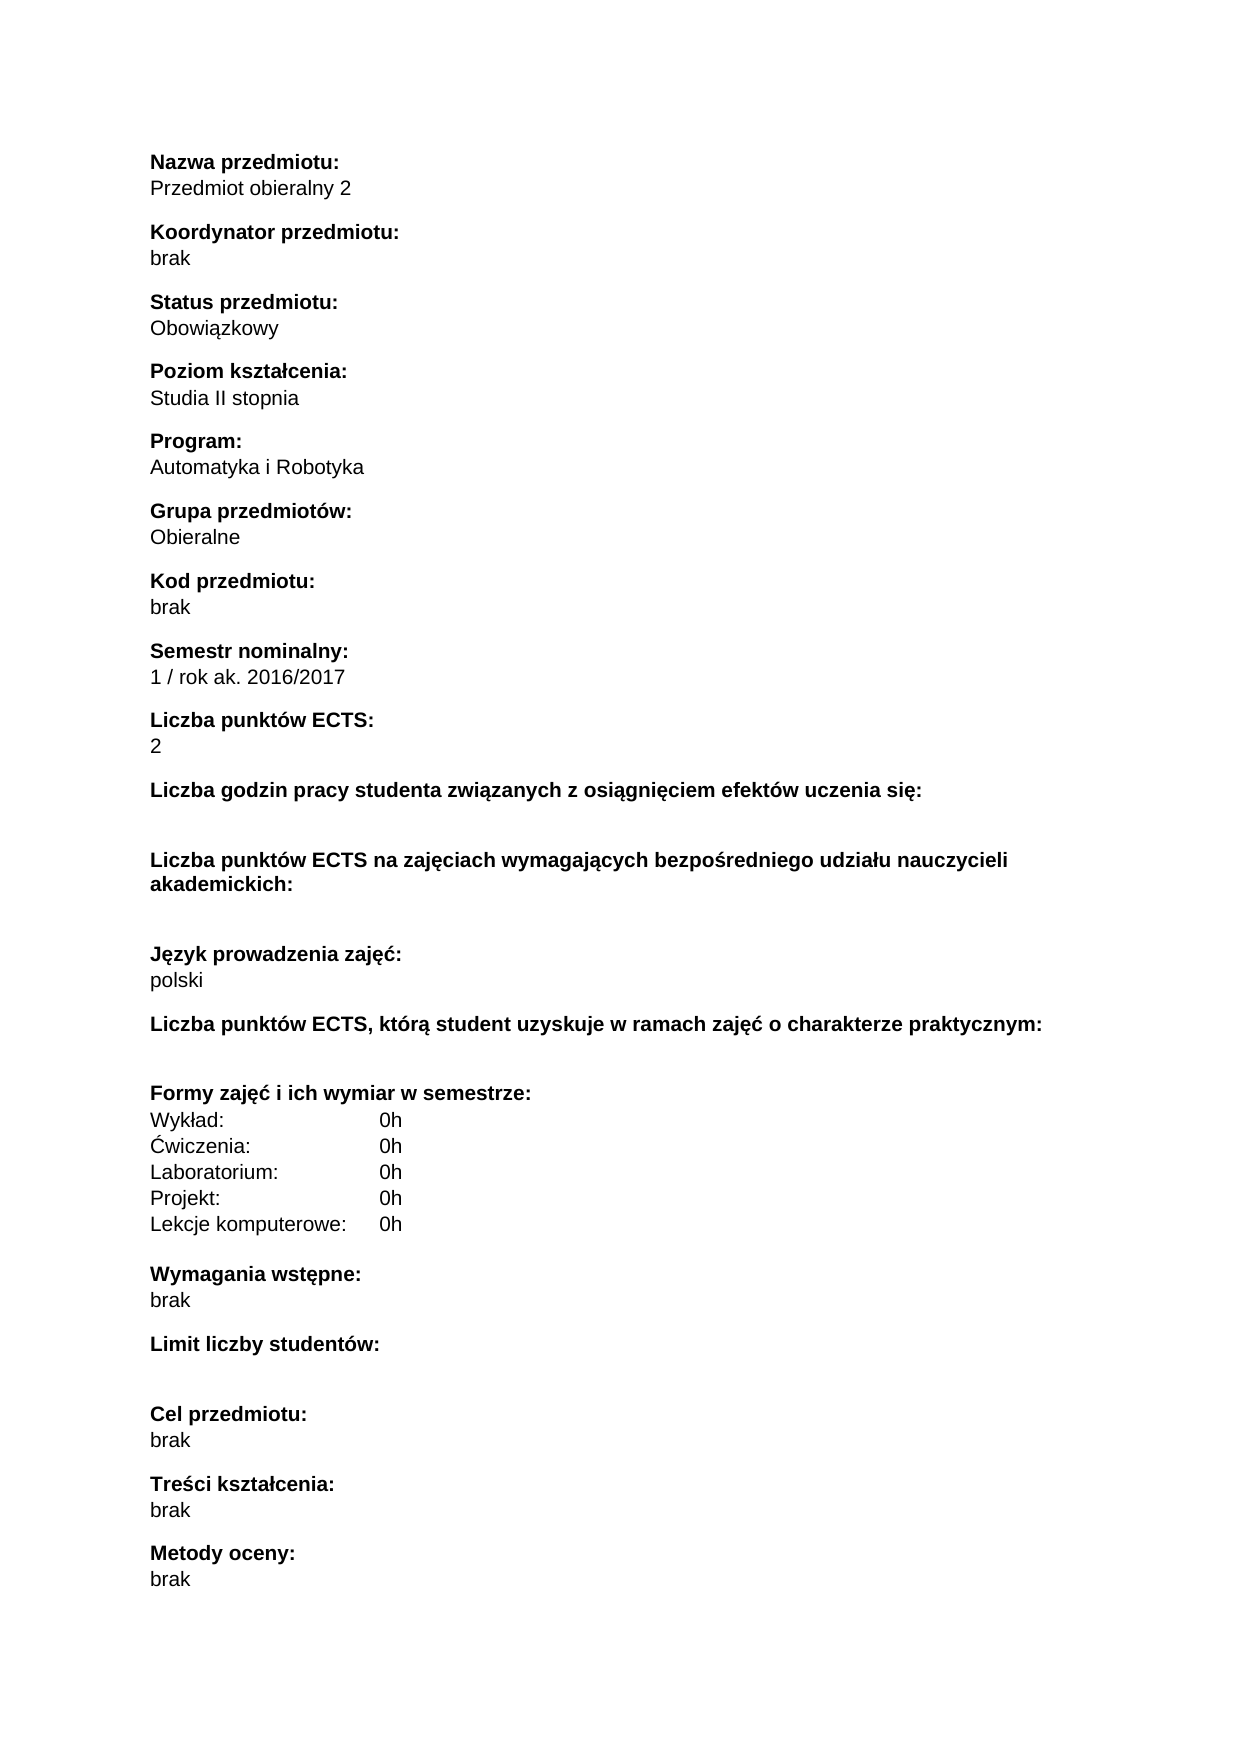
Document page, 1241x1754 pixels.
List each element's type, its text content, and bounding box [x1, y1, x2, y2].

table_cell Projekt: [140, 1186, 367, 1210]
table_cell Lekcje komputerowe: [140, 1212, 367, 1236]
table_cell 0h [369, 1210, 597, 1236]
text Metody oceny: [150, 1541, 1090, 1565]
text polski [150, 968, 1090, 992]
text brak [150, 1497, 1090, 1521]
text Grupa przedmiotów: [150, 499, 1090, 523]
table_cell Laboratorium: [140, 1160, 367, 1184]
text Nazwa przedmiotu: [150, 150, 1090, 174]
text brak [150, 1428, 1090, 1452]
text Cel przedmiotu: [150, 1402, 1090, 1426]
text Liczba punktów ECTS, którą student uzyskuje w ramach zajęć o charakterze praktycznym: [150, 1011, 1090, 1035]
text Treści kształcenia: [150, 1471, 1090, 1495]
text Poziom kształcenia: [150, 359, 1090, 383]
text 1 / rok ak. 2016/2017 [150, 664, 1090, 688]
text Język prowadzenia zajęć: [150, 942, 1090, 966]
text brak [150, 1567, 1090, 1591]
text Kod przedmiotu: [150, 569, 1090, 593]
table_cell Ćwiczenia: [140, 1134, 367, 1158]
text Obowiązkowy [150, 316, 1090, 339]
text Studia II stopnia [150, 385, 1090, 409]
text Formy zajęć i ich wymiar w semestrze: [150, 1081, 1090, 1105]
table_cell 0h [369, 1132, 597, 1158]
table_header Wykład: [140, 1108, 367, 1132]
text brak [150, 1288, 1090, 1312]
text Przedmiot obieralny 2 [150, 176, 1090, 200]
table_header 0h [369, 1108, 597, 1132]
text brak [150, 246, 1090, 270]
text brak [150, 595, 1090, 619]
text Limit liczby studentów: [150, 1332, 1090, 1356]
text Koordynator przedmiotu: [150, 220, 1090, 244]
text Liczba punktów ECTS: [150, 708, 1090, 732]
text Program: [150, 429, 1090, 453]
text Liczba godzin pracy studenta związanych z osiągnięciem efektów uczenia się: [150, 778, 1090, 802]
table_cell 0h [369, 1158, 597, 1184]
text Wymagania wstępne: [150, 1262, 1090, 1286]
table_cell 0h [369, 1184, 597, 1210]
text 2 [150, 734, 1090, 758]
text Liczba punktów ECTS na zajęciach wymagających bezpośredniego udziału nauczycieli akademickich: [150, 848, 1090, 896]
text Automatyka i Robotyka [150, 455, 1090, 479]
text Semestr nominalny: [150, 638, 1090, 662]
text Obieralne [150, 525, 1090, 549]
text Status przedmiotu: [150, 289, 1090, 313]
